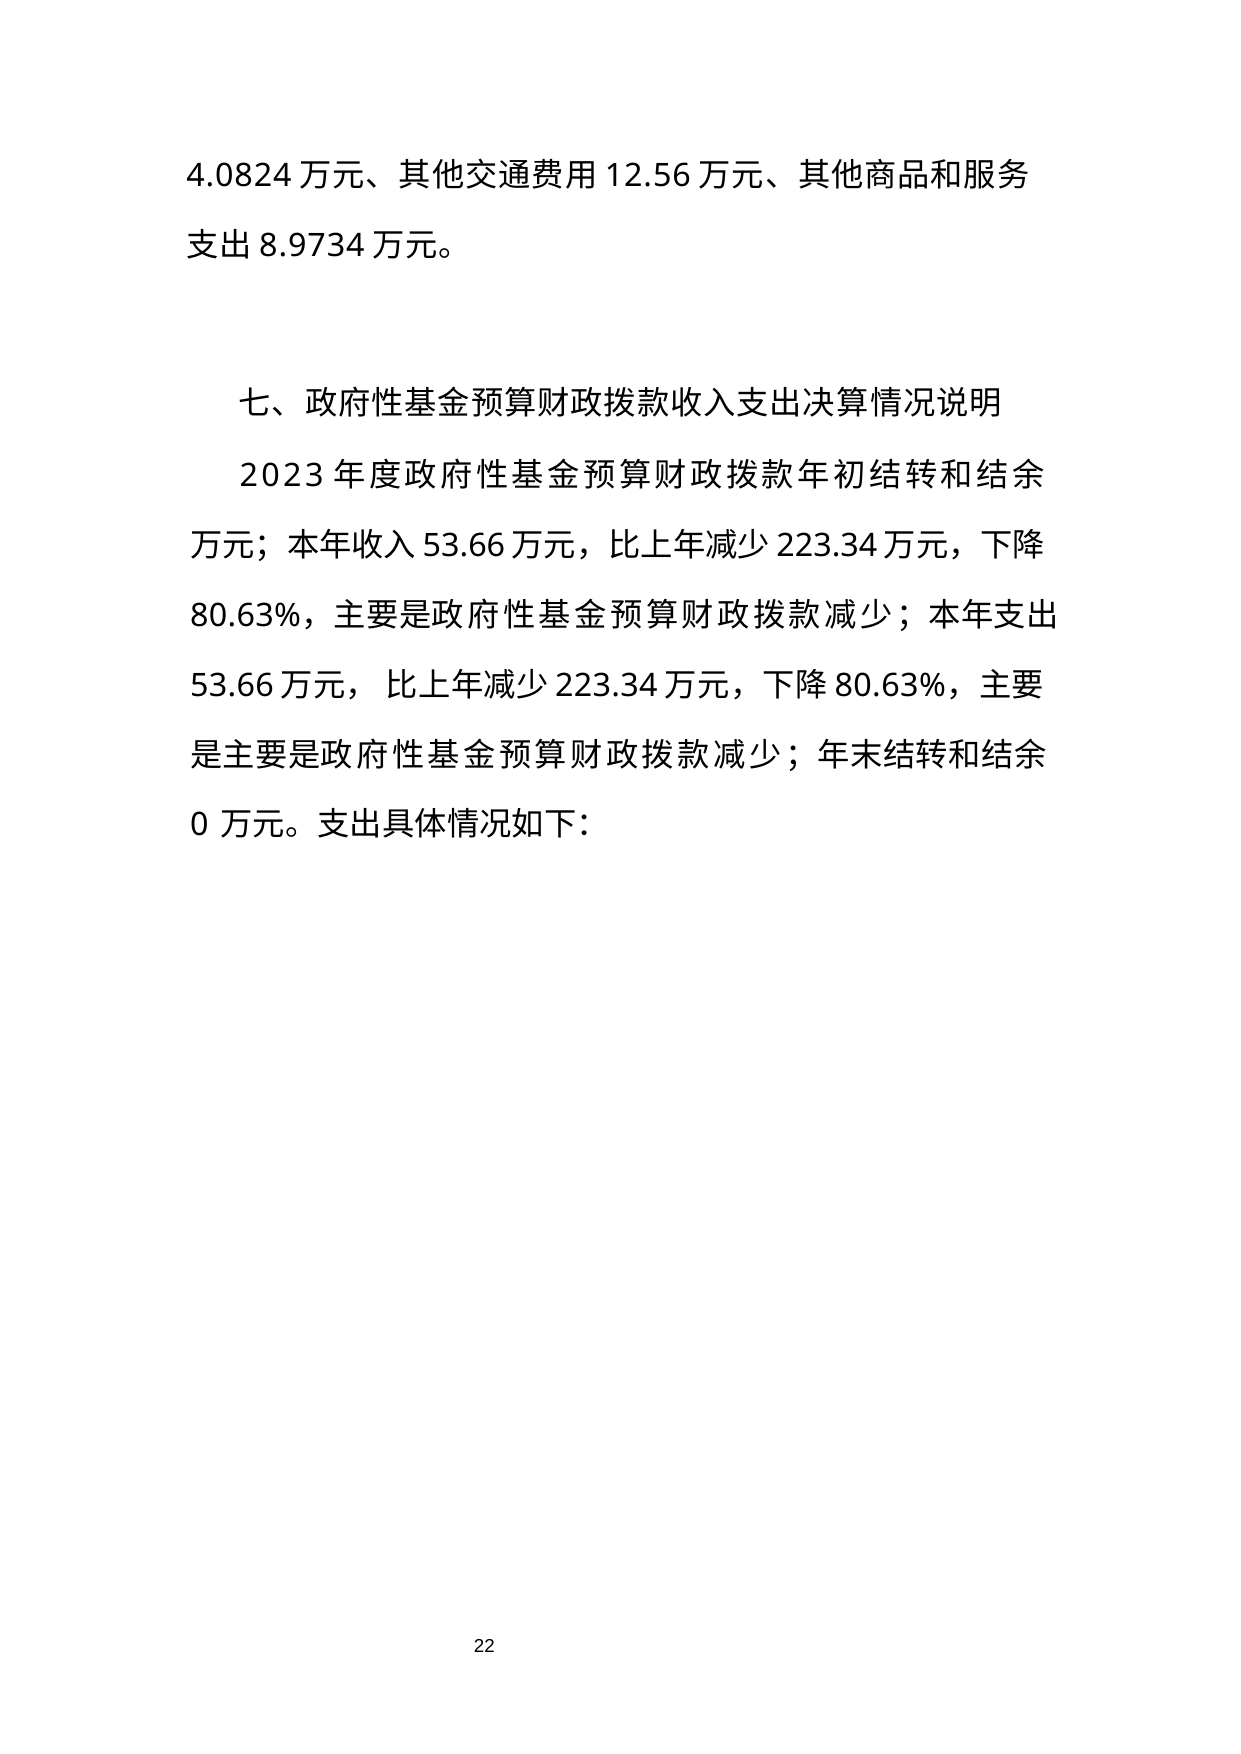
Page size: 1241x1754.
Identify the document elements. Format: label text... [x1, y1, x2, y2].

text 七、政府性基金预算财政拨款收入支出决算情况说明 [238, 380, 1062, 423]
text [186, 149, 1045, 265]
text 2023年度政府性基金预算财政拨款年初结转和结余 万元；本年收入53.66万元，比上年减少223.34万元，下降80.63%，主要是政府性基金预算财政拨款减少；本年支出53.66万元， 比上年减少223.34万元，下降80.63%，主要是主要是政府性基金预算财政拨款减少；年末结转和结余0万元。支出具体情况如下： [190, 449, 1062, 845]
